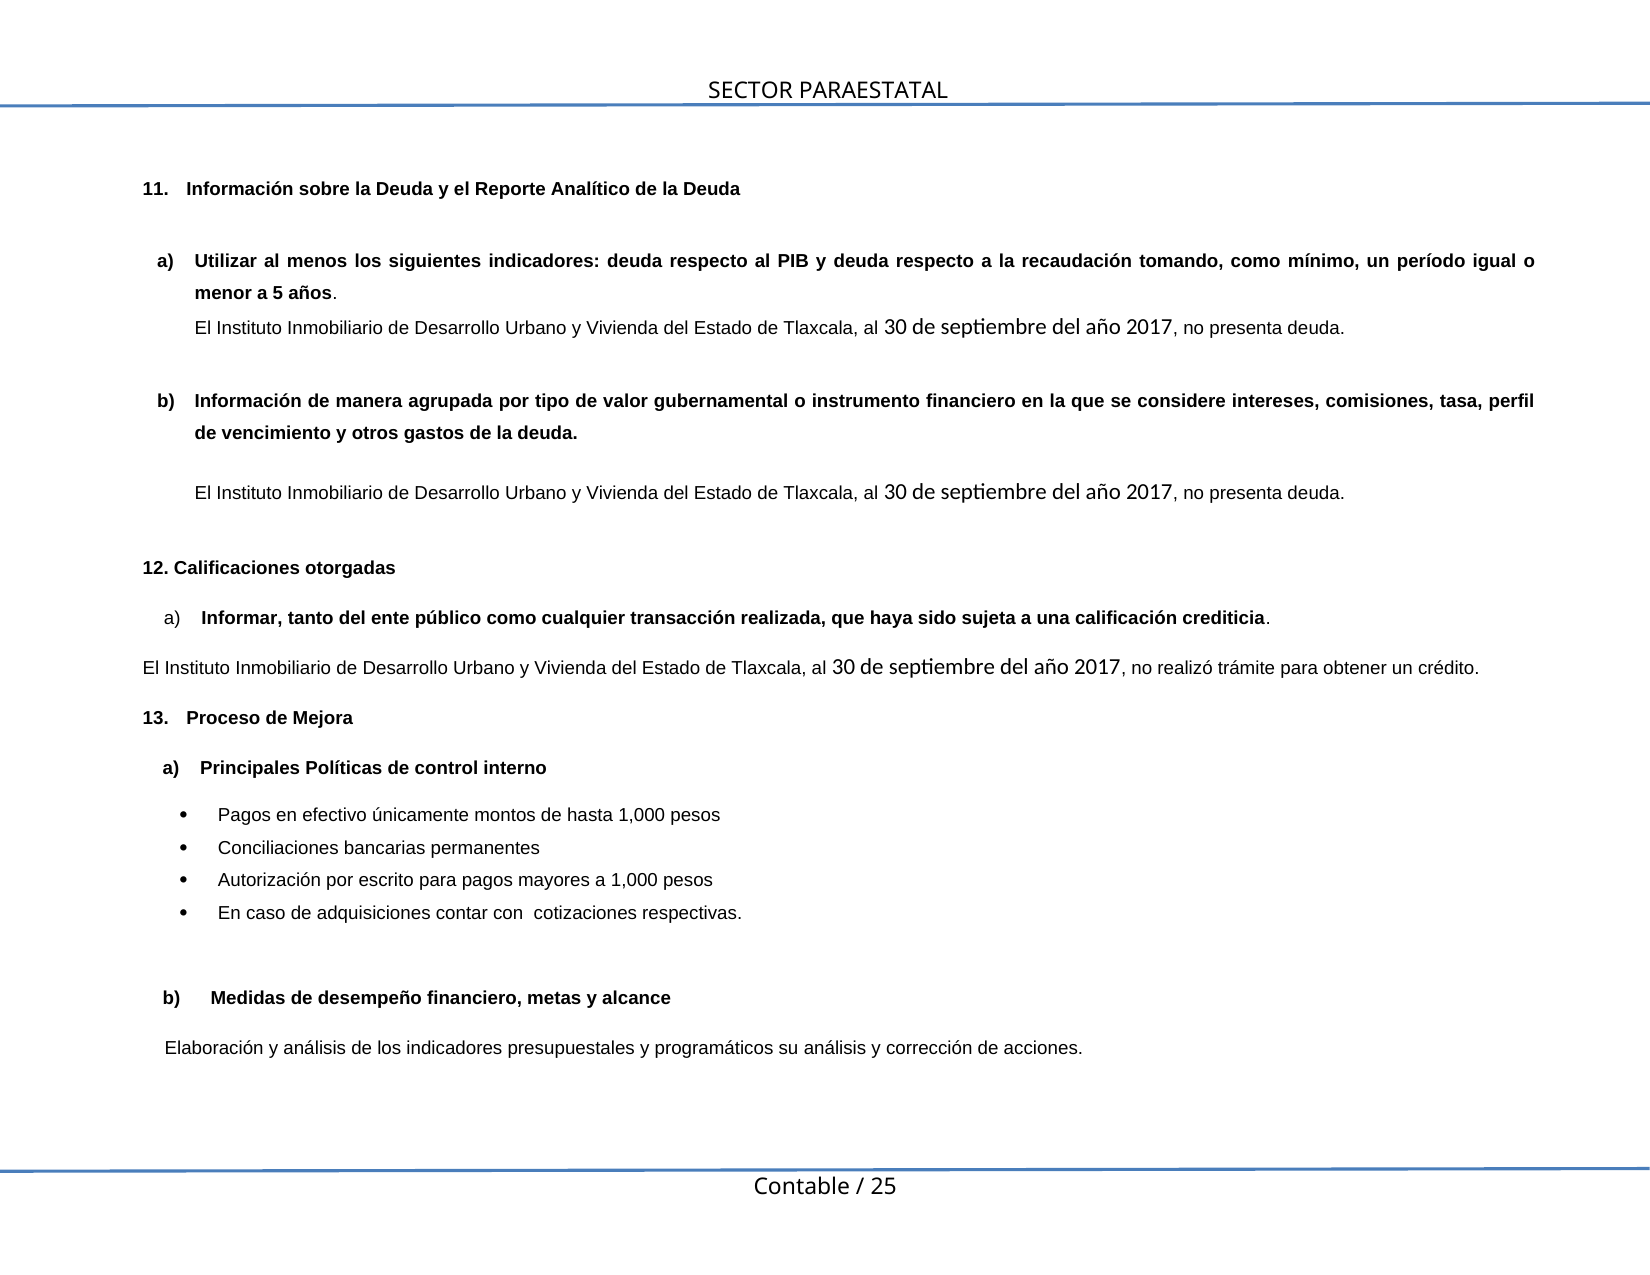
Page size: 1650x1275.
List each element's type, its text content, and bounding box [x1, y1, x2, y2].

text 12. Calificaciones otorgadas [112, 554, 1537, 579]
list Medidas de desempeño financiero, metas y alcance [162, 984, 1537, 1009]
list Utilizar al menos los siguientes indicadores: deuda respecto al PIB y deuda respecto a la recaudación tomando, como mínimo, un período igual o menor a 5 años. [157, 250, 1537, 304]
list El Instituto Inmobiliario de Desarrollo Urbano y Vivienda del Estado de Tlaxcala, al 30 de septiembre del año 2017, no presenta deuda. [194, 314, 1537, 339]
text 11. Información sobre la Deuda y el Reporte Analítico de la Deuda [112, 175, 1537, 200]
list Información de manera agrupada por tipo de valor gubernamental o instrumento financiero en la que se considere intereses, comisiones, tasa, perfil de vencimiento y otros gastos de la deuda. [157, 389, 1537, 443]
list El Instituto Inmobiliario de Desarrollo Urbano y Vivienda del Estado de Tlaxcala, al 30 de septiembre del año 2017, no presenta deuda. [194, 479, 1537, 504]
list Pagos en efectivo únicamente montos de hasta 1,000 pesos [180, 804, 1537, 826]
list Autorización por escrito para pagos mayores a 1,000 pesos [180, 869, 1537, 891]
list Conciliaciones bancarias permanentes [180, 837, 1537, 858]
list En caso de adquisiciones contar con cotizaciones respectivas. [180, 902, 1537, 923]
text 13. Proceso de Mejora [112, 704, 1537, 729]
text El Instituto Inmobiliario de Desarrollo Urbano y Vivienda del Estado de Tlaxcala, al 30 de septiembre del año 2017, no realizó trámite para obtener un crédito. [112, 654, 1537, 679]
list Principales Políticas de control interno [162, 754, 1537, 779]
text Elaboración y análisis de los indicadores presupuestales y programáticos su análisis y corrección de acciones. [112, 1034, 1537, 1059]
list Informar, tanto del ente público como cualquier transacción realizada, que haya sido sujeta a una calificación crediticia. [164, 604, 1537, 629]
